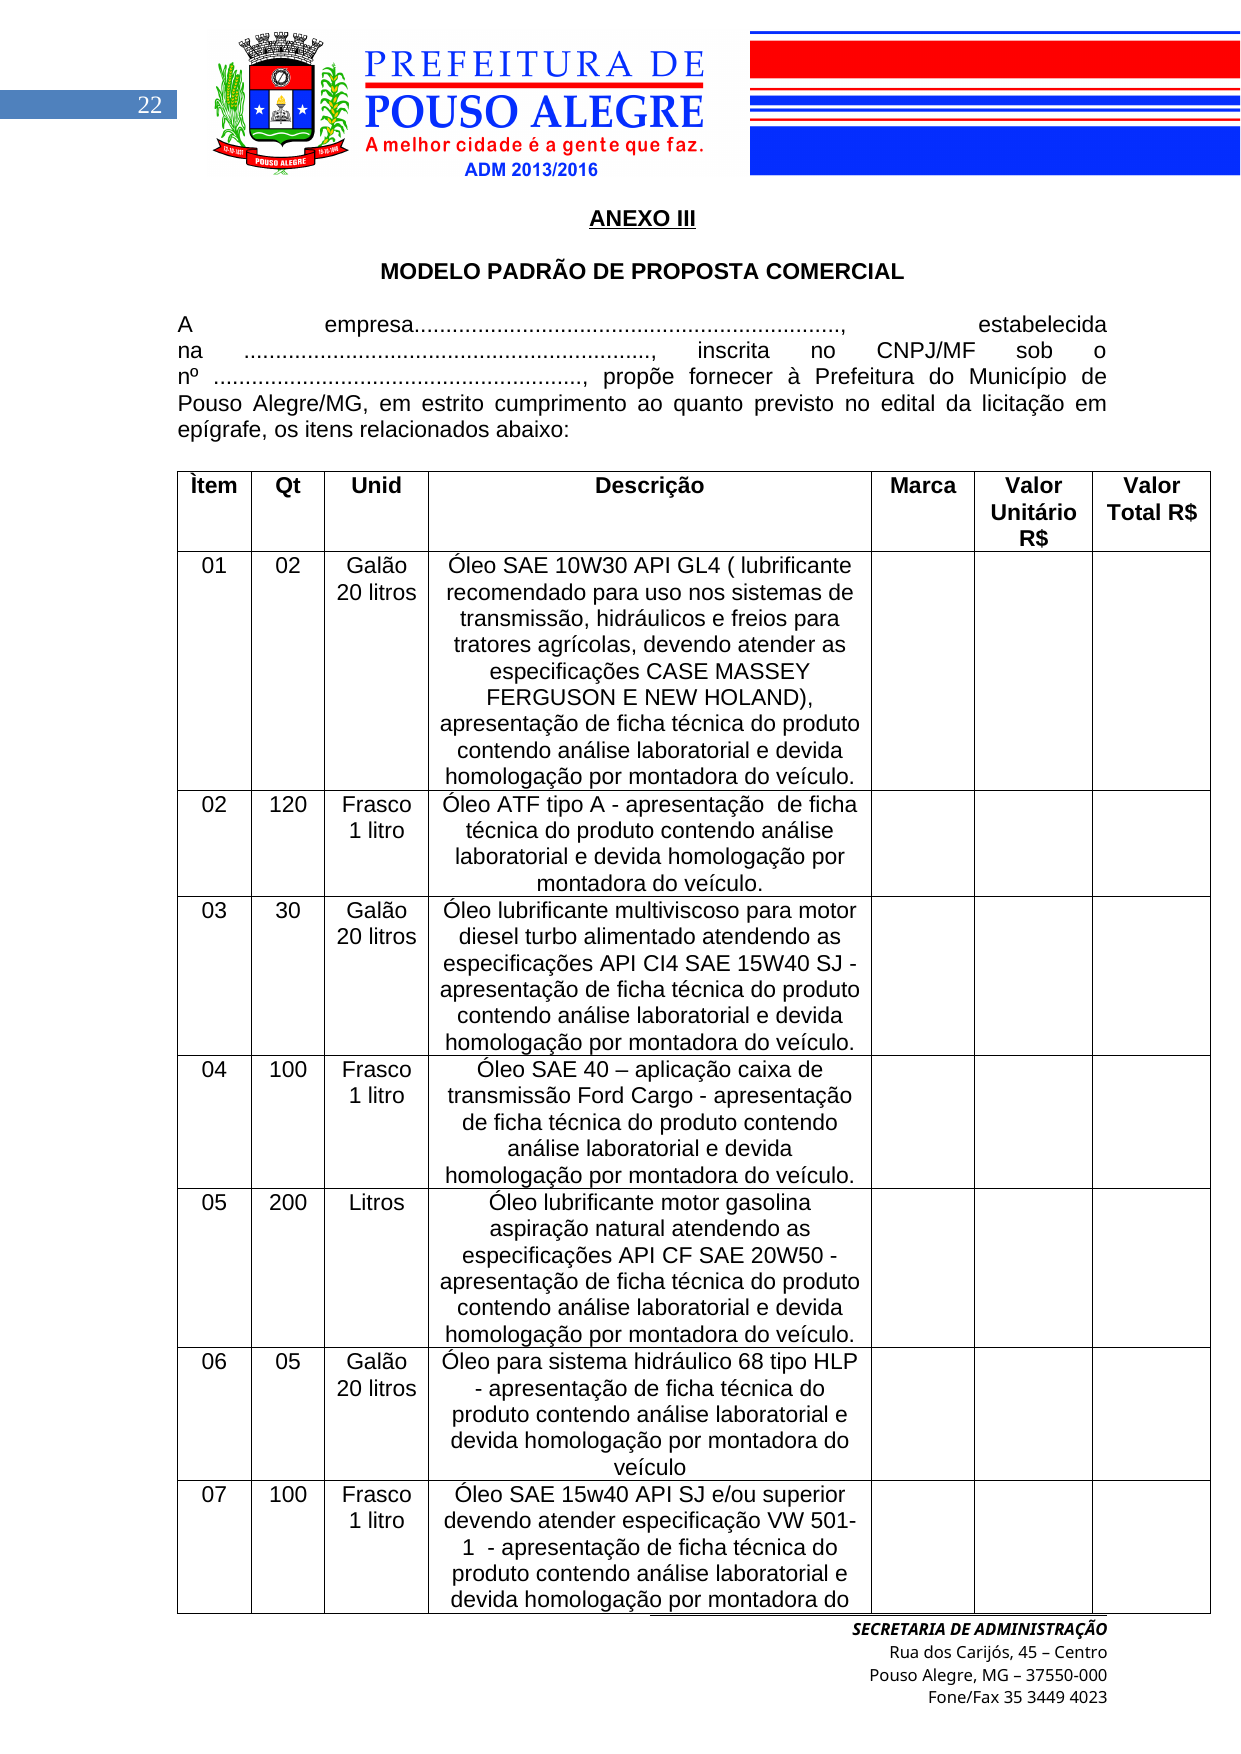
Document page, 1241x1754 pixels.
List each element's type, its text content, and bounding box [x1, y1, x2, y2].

table_cell [975, 897, 1092, 1055]
table_header Ìtem [178, 472, 251, 551]
subtitle MODELO PADRÃO DE PROPOSTA COMERCIAL [177, 258, 1107, 284]
table_cell [1093, 1189, 1210, 1347]
table_header Valor Total R$ [1093, 472, 1210, 551]
table_cell 05 [252, 1348, 324, 1480]
table_cell 05 [178, 1189, 251, 1347]
table_cell 120 [252, 791, 324, 896]
table_cell Galão 20 litros [325, 897, 428, 1055]
table_cell [975, 1189, 1092, 1347]
table_cell 04 [178, 1056, 251, 1188]
table_cell [1093, 897, 1210, 1055]
table_cell [1093, 1348, 1210, 1480]
table_cell 07 [178, 1481, 251, 1613]
table_cell [1093, 552, 1210, 789]
table_cell Óleo ATF tipo A - apresentação de ficha técnica do produto contendo análise laboratorial e devida homologação por montadora do veículo. [429, 791, 871, 896]
table_cell 02 [178, 791, 251, 896]
table_cell 30 [252, 897, 324, 1055]
table_cell [975, 1481, 1092, 1613]
table_cell [1093, 1481, 1210, 1613]
table_cell 06 [178, 1348, 251, 1480]
table_header Qt [252, 472, 324, 551]
table_cell [872, 897, 974, 1055]
table_cell Óleo para sistema hidráulico 68 tipo HLP - apresentação de ficha técnica do produto contendo análise laboratorial e devida homologação por montadora do veículo [429, 1348, 871, 1480]
table_cell Galão 20 litros [325, 1348, 428, 1480]
table_header Descrição [429, 472, 871, 551]
table_cell [872, 1481, 974, 1613]
table_cell 02 [252, 552, 324, 789]
picture [206, 29, 1241, 177]
table_cell Frasco 1 litro [325, 1481, 428, 1613]
table_header Valor Unitário R$ [975, 472, 1092, 551]
table_header Unid [325, 472, 428, 551]
table_cell [872, 1189, 974, 1347]
table_cell Óleo SAE 40 – aplicação caixa de transmissão Ford Cargo - apresentação de ficha técnica do produto contendo análise laboratorial e devida homologação por montadora do veículo. [429, 1056, 871, 1188]
table_cell 03 [178, 897, 251, 1055]
table_cell 200 [252, 1189, 324, 1347]
table_cell [872, 1348, 974, 1480]
table_cell [975, 552, 1092, 789]
table_cell Litros [325, 1189, 428, 1347]
table_cell 100 [252, 1481, 324, 1613]
table_cell Óleo lubrificante multiviscoso para motor diesel turbo alimentado atendendo as especificações API CI4 SAE 15W40 SJ - apresentação de ficha técnica do produto contendo análise laboratorial e devida homologação por montadora do veículo. [429, 897, 871, 1055]
table_cell [1093, 1056, 1210, 1188]
text ANEXO III [177, 205, 1107, 232]
table_cell Frasco 1 litro [325, 791, 428, 896]
table_cell [975, 791, 1092, 896]
table_header Marca [872, 472, 974, 551]
table_cell [872, 552, 974, 789]
table_cell Frasco 1 litro [325, 1056, 428, 1188]
table_cell 100 [252, 1056, 324, 1188]
table_cell Galão 20 litros [325, 552, 428, 789]
table_cell [975, 1056, 1092, 1188]
table_cell [872, 791, 974, 896]
table_cell [975, 1348, 1092, 1480]
table_cell 01 [178, 552, 251, 789]
table_cell Óleo lubrificante motor gasolina aspiração natural atendendo as especificações API CF SAE 20W50 - apresentação de ficha técnica do produto contendo análise laboratorial e devida homologação por montadora do veículo. [429, 1189, 871, 1347]
table_cell [872, 1056, 974, 1188]
text A empresa..................................................................., estabelecida na ................................................................, inscrita no CNPJ/MF sob o nº .........................................................., propõe fornecer à Prefeitura do Município de Pouso Alegre/MG, em estrito cumprimento ao quanto previsto no edital da licitação em epígrafe, os itens relacionados abaixo: [177, 311, 1107, 442]
table_cell [1093, 791, 1210, 896]
table_cell Óleo SAE 10W30 API GL4 ( lubrificante recomendado para uso nos sistemas de transmissão, hidráulicos e freios para tratores agrícolas, devendo atender as especificações CASE MASSEY FERGUSON E NEW HOLAND), apresentação de ficha técnica do produto contendo análise laboratorial e devida homologação por montadora do veículo. [429, 552, 871, 789]
